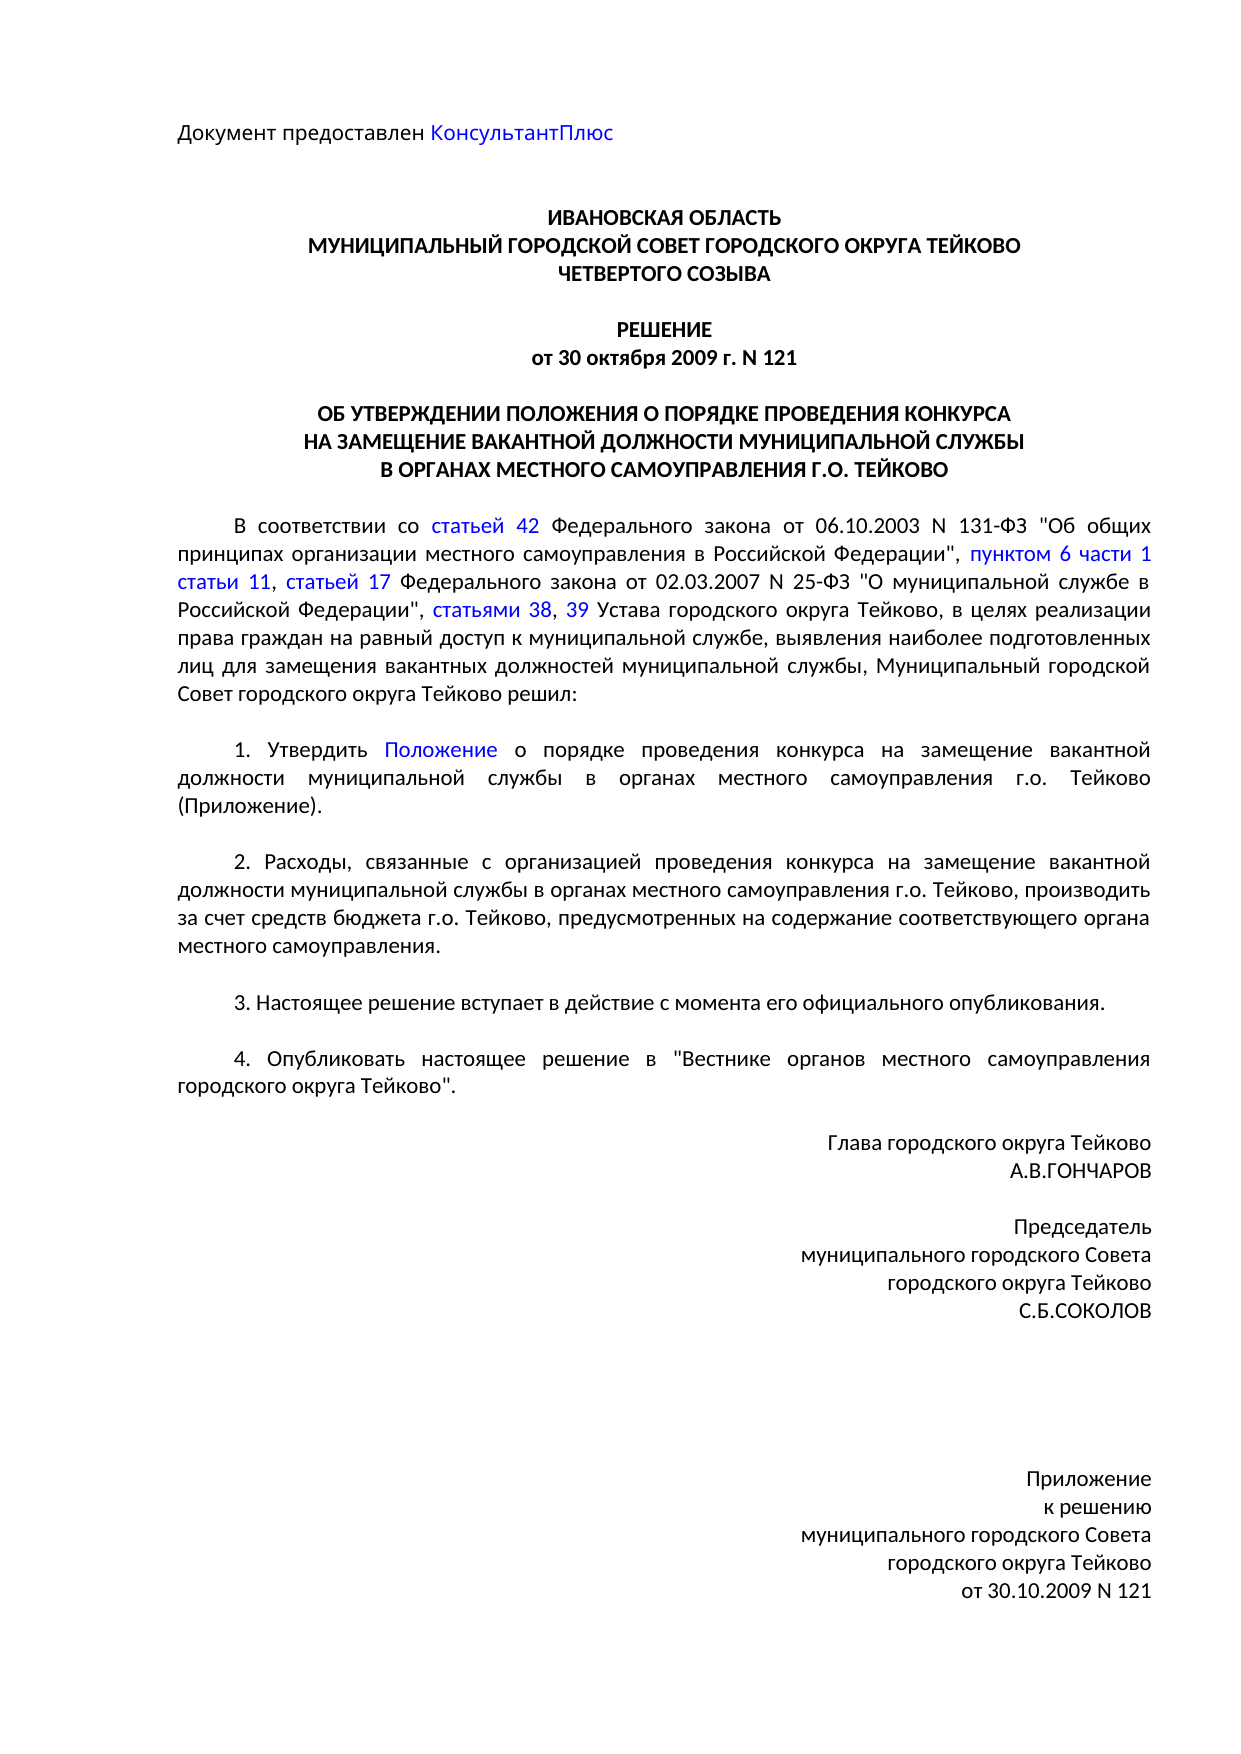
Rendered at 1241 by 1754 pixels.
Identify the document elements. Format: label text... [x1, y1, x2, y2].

text 3. Настоящее решение вступает в действие с момента его официального опубликования. [177, 988, 1152, 1016]
text городского округа Тейково [177, 1548, 1152, 1576]
title ЧЕТВЕРТОГО СОЗЫВА [177, 259, 1152, 287]
title РЕШЕНИЕ [177, 315, 1152, 343]
title Документ предоставлен КонсультантПлюс [177, 118, 1152, 175]
text городского округа Тейково [177, 1268, 1152, 1296]
text Председатель [177, 1212, 1152, 1240]
text Приложение [177, 1464, 1152, 1492]
text муниципального городского Совета [177, 1520, 1152, 1548]
text Глава городского округа Тейково [177, 1128, 1152, 1156]
title ОБ УТВЕРЖДЕНИИ ПОЛОЖЕНИЯ О ПОРЯДКЕ ПРОВЕДЕНИЯ КОНКУРСА [177, 399, 1152, 427]
text А.В.ГОНЧАРОВ [177, 1156, 1152, 1184]
text муниципального городского Совета [177, 1240, 1152, 1268]
title ИВАНОВСКАЯ ОБЛАСТЬ [177, 203, 1152, 231]
text С.Б.СОКОЛОВ [177, 1296, 1152, 1324]
title В ОРГАНАХ МЕСТНОГО САМОУПРАВЛЕНИЯ Г.О. ТЕЙКОВО [177, 455, 1152, 483]
title МУНИЦИПАЛЬНЫЙ ГОРОДСКОЙ СОВЕТ ГОРОДСКОГО ОКРУГА ТЕЙКОВО [177, 231, 1152, 259]
text 4. Опубликовать настоящее решение в "Вестнике органов местного самоуправления городского округа Тейково". [177, 1044, 1152, 1100]
text 2. Расходы, связанные с организацией проведения конкурса на замещение вакантной должности муниципальной службы в органах местного самоуправления г.о. Тейково, производить за счет средств бюджета г.о. Тейково, предусмотренных на содержание соответствующего органа местного самоуправления. [177, 847, 1152, 959]
title НА ЗАМЕЩЕНИЕ ВАКАНТНОЙ ДОЛЖНОСТИ МУНИЦИПАЛЬНОЙ СЛУЖБЫ [177, 427, 1152, 455]
text от 30.10.2009 N 121 [177, 1576, 1152, 1604]
text 1. Утвердить Положение о порядке проведения конкурса на замещение вакантной должности муниципальной службы в органах местного самоуправления г.о. Тейково (Приложение). [177, 735, 1152, 819]
title от 30 октября 2009 г. N 121 [177, 343, 1152, 371]
text к решению [177, 1492, 1152, 1520]
text В соответствии со статьей 42 Федерального закона от 06.10.2003 N 131-ФЗ "Об общих принципах организации местного самоуправления в Российской Федерации", пунктом 6 части 1 статьи 11, статьей 17 Федерального закона от 02.03.2007 N 25-ФЗ "О муниципальной службе в Российской Федерации", статьями 38, 39 Устава городского округа Тейково, в целях реализации права граждан на равный доступ к муниципальной службе, выявления наиболее подготовленных лиц для замещения вакантных должностей муниципальной службы, Муниципальный городской Совет городского округа Тейково решил: [177, 511, 1152, 707]
